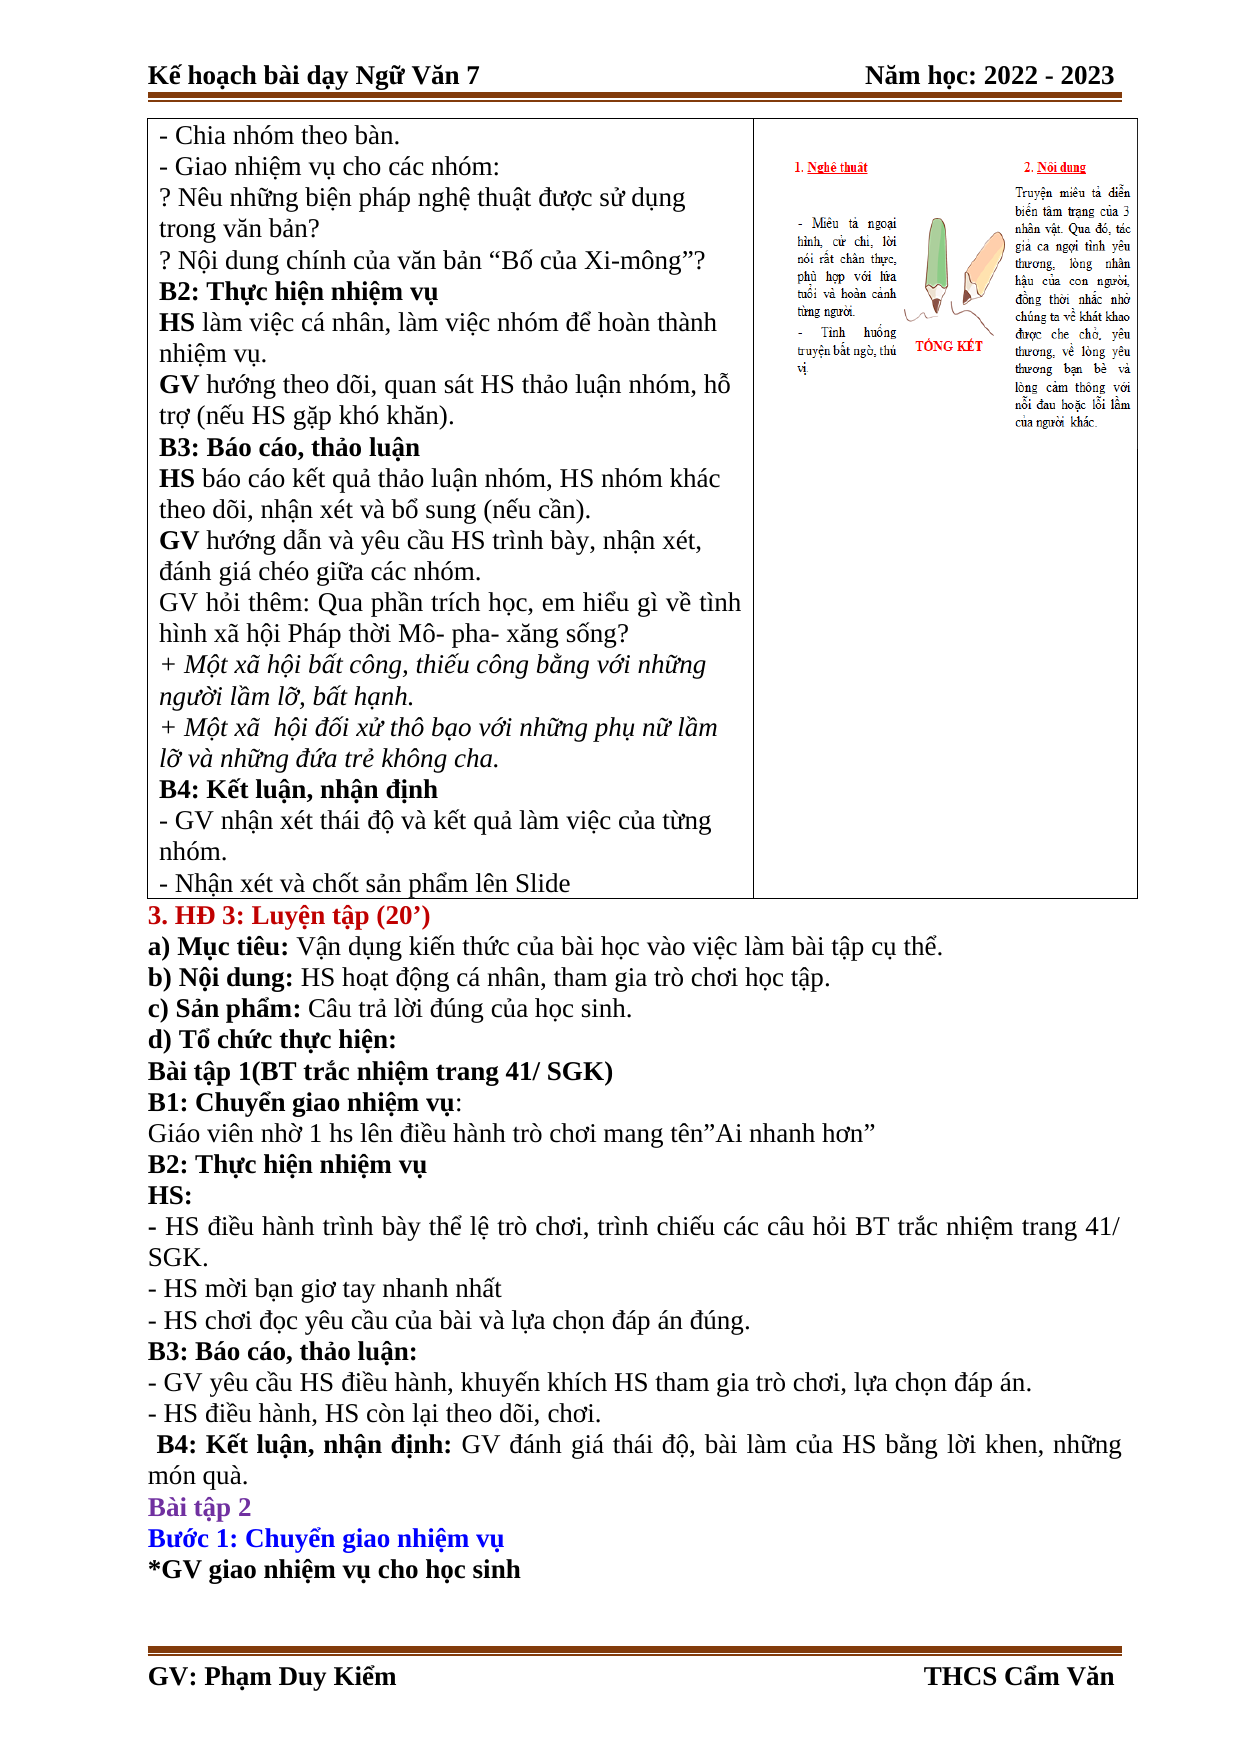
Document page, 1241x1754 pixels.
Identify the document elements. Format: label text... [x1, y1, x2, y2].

text Bước 1: Chuyển giao nhiệm vụ [148, 1522, 1122, 1553]
text d) Tổ chức thực hiện: [148, 1023, 1122, 1054]
text 3. HĐ 3: Luyện tập (20’) [148, 899, 1122, 930]
text a) Mục tiêu: Vận dụng kiến thức của bài học vào việc làm bài tập cụ thể. [148, 930, 1122, 961]
text Bài tập 2 [148, 1491, 1122, 1522]
text B1: Chuyển giao nhiệm vụ: [148, 1086, 1122, 1117]
text HS: [148, 1179, 1122, 1210]
text Giáo viên nhờ 1 hs lên điều hành trò chơi mang tên”Ai nhanh hơn” [148, 1117, 1122, 1148]
picture [764, 119, 1138, 449]
text B4: Kết luận, nhận định: GV đánh giá thái độ, bài làm của HS bằng lời khen, những món quà. [148, 1428, 1122, 1491]
text - HS điều hành, HS còn lại theo dõi, chơi. [148, 1397, 1122, 1428]
text - HS mời bạn giơ tay nhanh nhất [148, 1273, 1122, 1304]
text - HS điều hành trình bày thể lệ trò chơi, trình chiếu các câu hỏi BT trắc nhiệm trang 41/ SGK. [148, 1210, 1122, 1273]
text - HS chơi đọc yêu cầu của bài và lựa chọn đáp án đúng. [148, 1304, 1122, 1335]
text Bài tập 1(BT trắc nhiệm trang 41/ SGK) [148, 1054, 1122, 1086]
text - GV yêu cầu HS điều hành, khuyến khích HS tham gia trò chơi, lựa chọn đáp án. [148, 1366, 1122, 1397]
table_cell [148, 119, 753, 898]
text B3: Báo cáo, thảo luận: [148, 1335, 1122, 1366]
text B2: Thực hiện nhiệm vụ [148, 1148, 1122, 1179]
table_cell [754, 119, 1137, 898]
text b) Nội dung: HS hoạt động cá nhân, tham gia trò chơi học tập. [148, 961, 1122, 992]
text *GV giao nhiệm vụ cho học sinh [148, 1553, 1122, 1584]
text c) Sản phẩm: Câu trả lời đúng của học sinh. [148, 992, 1122, 1023]
